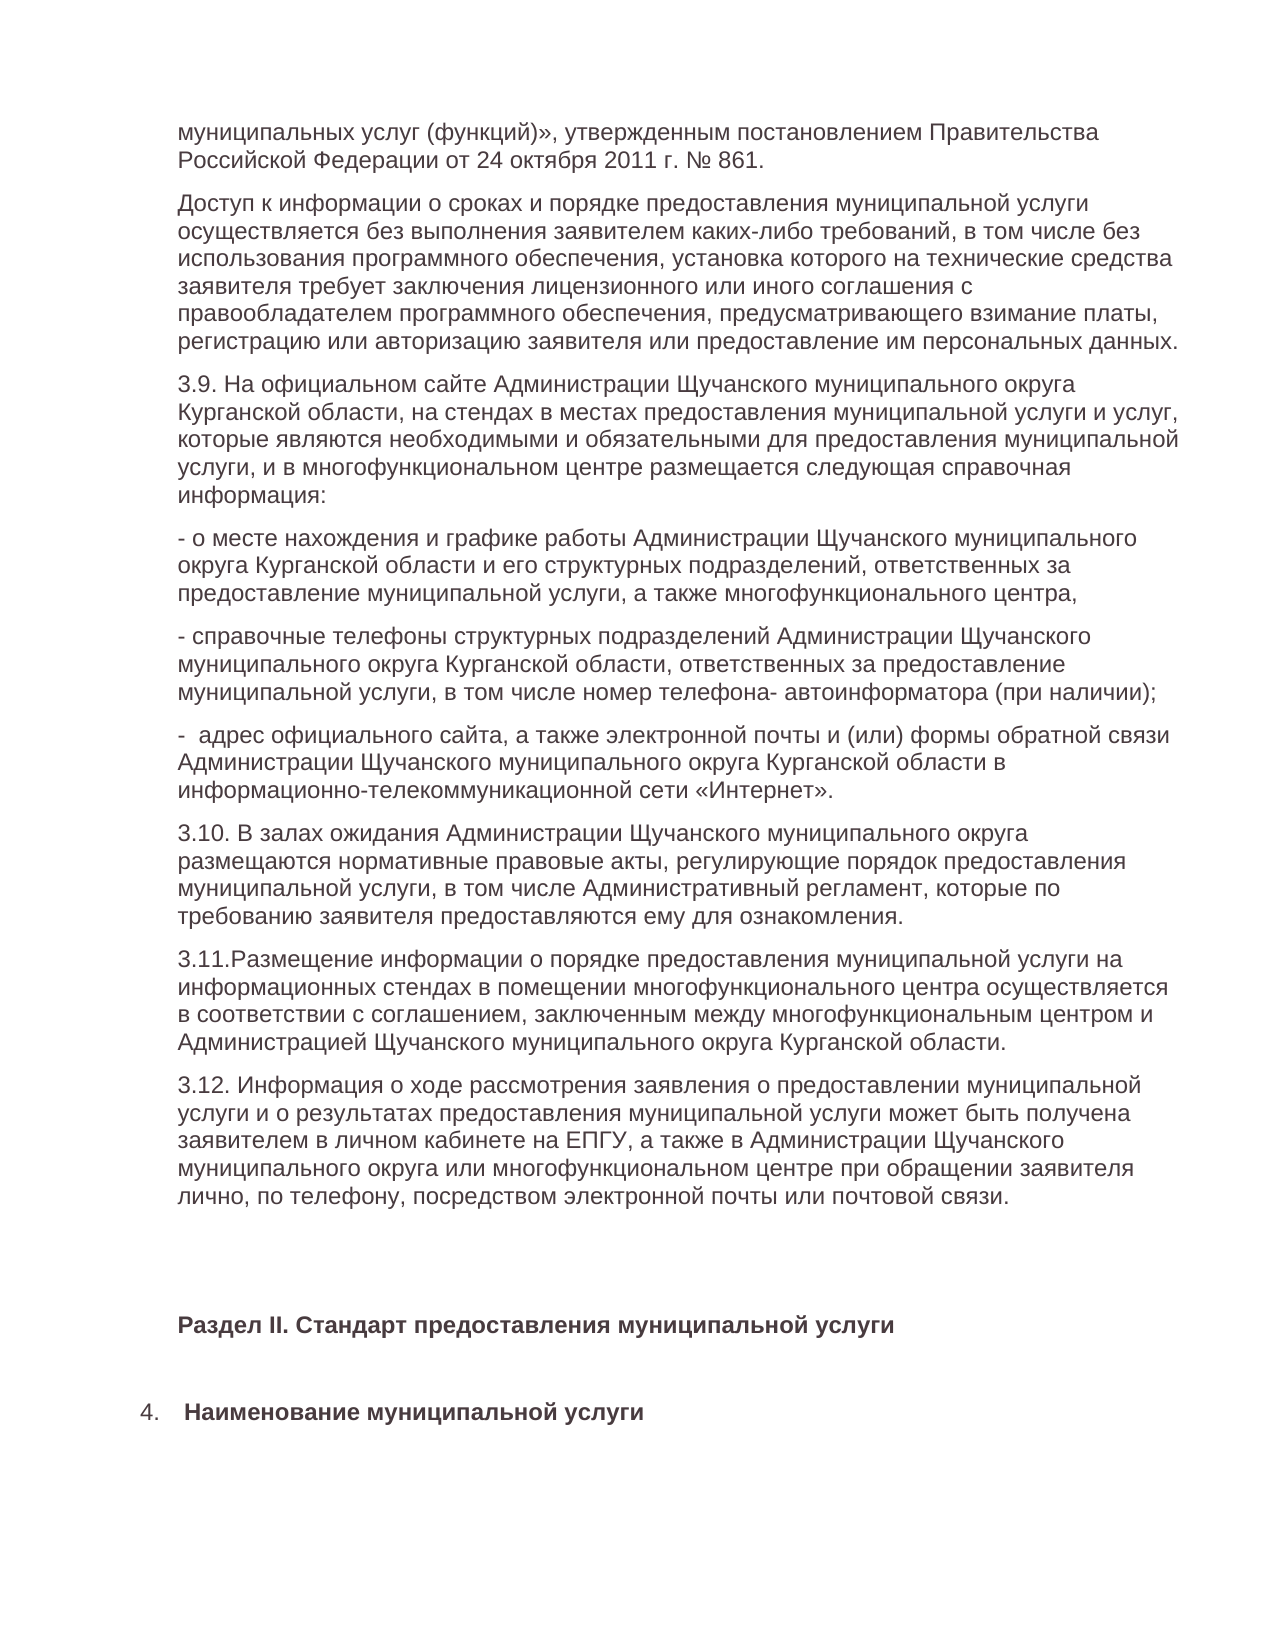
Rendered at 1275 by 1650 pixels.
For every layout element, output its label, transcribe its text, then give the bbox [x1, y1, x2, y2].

text 3.12. Информация о ходе рассмотрения заявления о предоставлении муниципальной услуги и о результатах предоставления муниципальной услуги может быть получена заявителем в личном кабинете на ЕПГУ, а также в Администрации Щучанского муниципального округа или многофункциональном центре при обращении заявителя лично, по телефону, посредством электронной почты или почтовой связи. [177, 1071, 1186, 1209]
text - справочные телефоны структурных подразделений Администрации Щучанского муниципального округа Курганской области, ответственных за предоставление муниципальной услуги, в том числе номер телефона- автоинформатора (при наличии); [177, 622, 1186, 705]
text 3.10. В залах ожидания Администрации Щучанского муниципального округа размещаются нормативные правовые акты, регулирующие порядок предоставления муниципальной услуги, в том числе Административный регламент, которые по требованию заявителя предоставляются ему для ознакомления. [177, 819, 1186, 929]
list Наименование муниципальной услуги [140, 1398, 1186, 1425]
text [177, 118, 1186, 173]
text Раздел II. Стандарт предоставления муниципальной услуги [177, 1311, 1186, 1339]
text 3.9. На официальном сайте Администрации Щучанского муниципального округа Курганской области, на стендах в местах предоставления муниципальной услуги и услуг, которые являются необходимыми и обязательными для предоставления муниципальной услуги, и в многофункциональном центре размещается следующая справочная информация: [177, 370, 1186, 508]
text - адрес официального сайта, а также электронной почты и (или) формы обратной связи Администрации Щучанского муниципального округа Курганской области в информационно-телекоммуникационной сети «Интернет». [177, 721, 1186, 803]
text - о месте нахождения и графике работы Администрации Щучанского муниципального округа Курганской области и его структурных подразделений, ответственных за предоставление муниципальной услуги, а также многофункционального центра, [177, 524, 1186, 607]
text Доступ к информации о сроках и порядке предоставления муниципальной услуги осуществляется без выполнения заявителем каких-либо требований, в том числе без использования программного обеспечения, установка которого на технические средства заявителя требует заключения лицензионного или иного соглашения с правообладателем программного обеспечения, предусматривающего взимание платы, регистрацию или авторизацию заявителя или предоставление им персональных данных. [177, 189, 1186, 354]
text 3.11.Размещение информации о порядке предоставления муниципальной услуги на информационных стендах в помещении многофункционального центра осуществляется в соответствии с соглашением, заключенным между многофункциональным центром и Администрацией Щучанского муниципального округа Курганской области. [177, 945, 1186, 1056]
